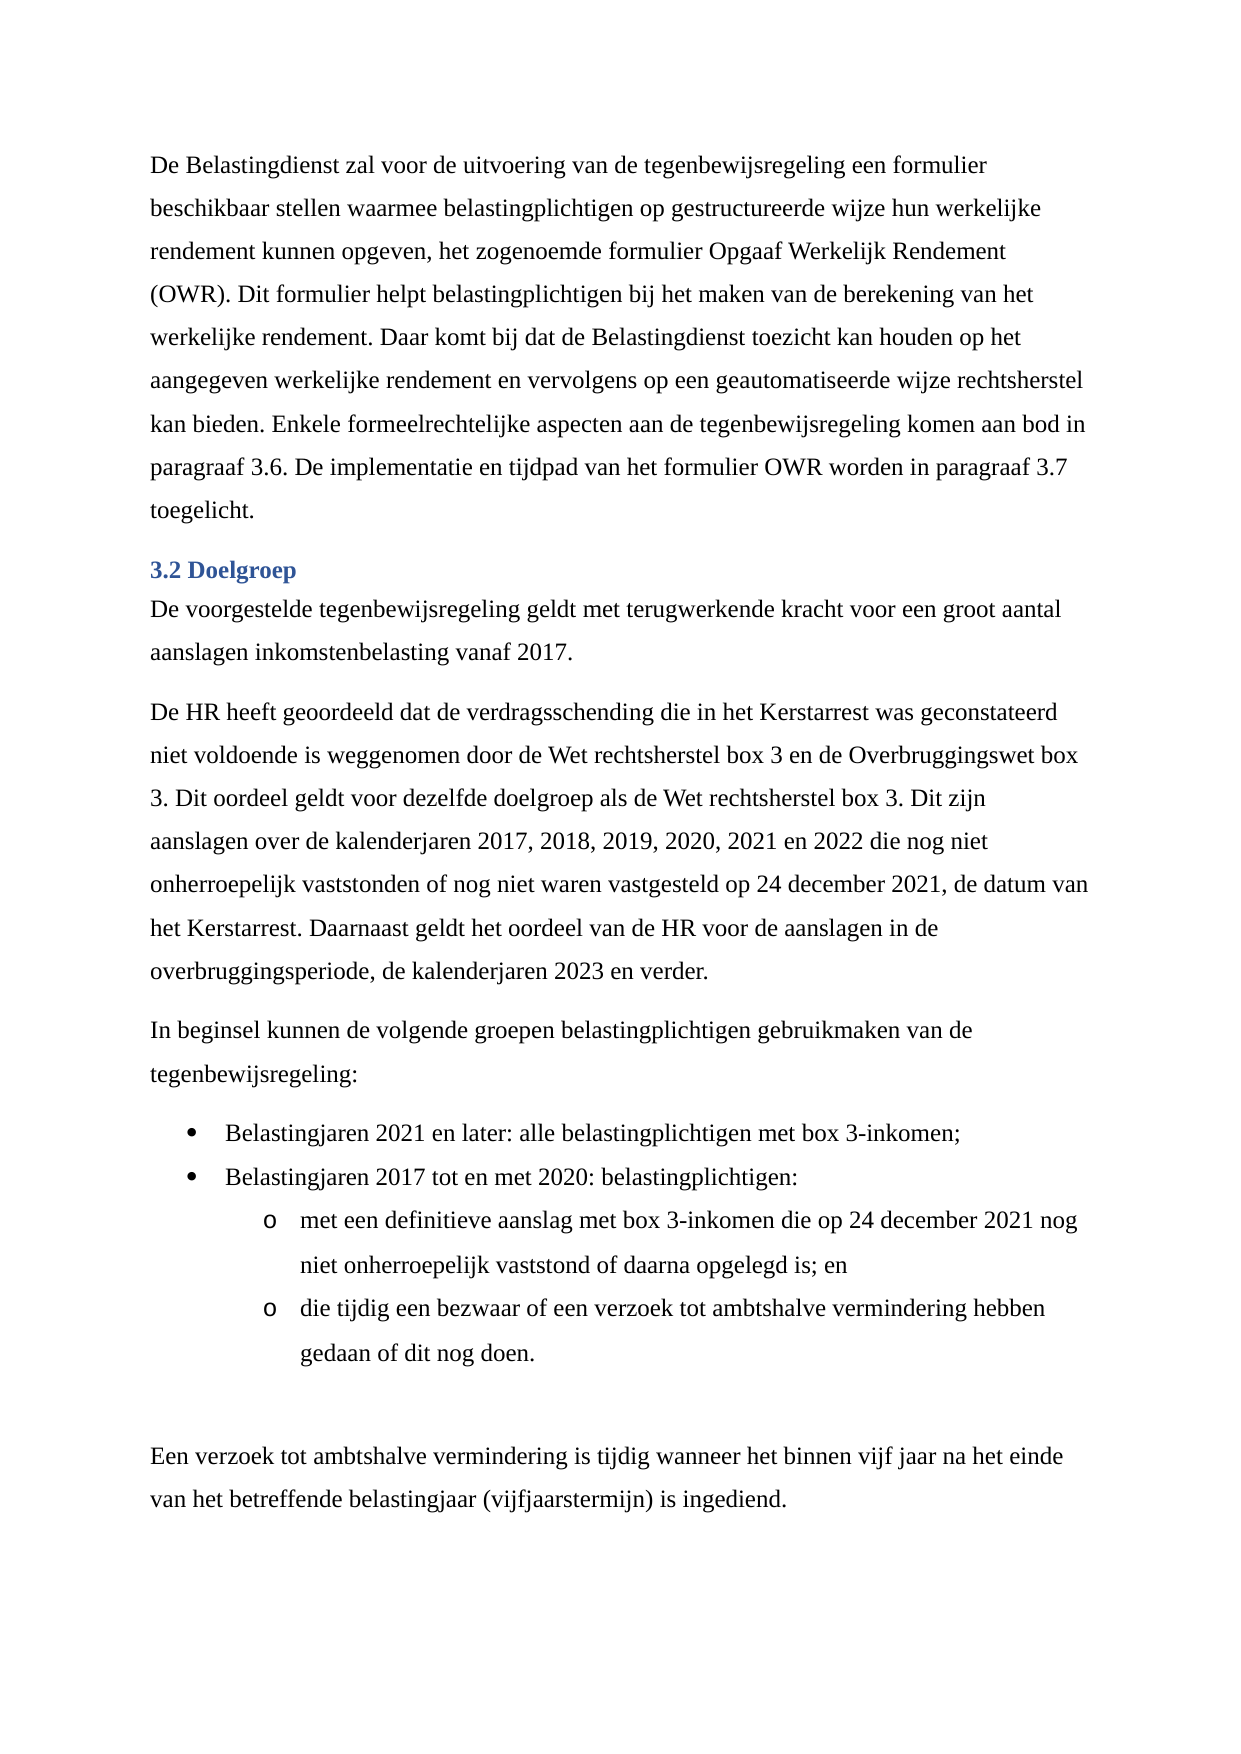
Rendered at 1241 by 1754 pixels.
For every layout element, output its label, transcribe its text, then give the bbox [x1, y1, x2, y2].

subtitle 3.2 Doelgroep [150, 555, 1090, 583]
text De Belastingdienst zal voor de uitvoering van de tegenbewijsregeling een formulier beschikbaar stellen waarmee belastingplichtigen op gestructureerde wijze hun werkelijke rendement kunnen opgeven, het zogenoemde formulier Opgaaf Werkelijk Rendement (OWR). Dit formulier helpt belastingplichtigen bij het maken van de berekening van het werkelijke rendement. Daar komt bij dat de Belastingdienst toezicht kan houden op het aangegeven werkelijke rendement en vervolgens op een geautomatiseerde wijze rechtsherstel kan bieden. Enkele formeelrechtelijke aspecten aan de tegenbewijsregeling komen aan bod in paragraaf 3.6. De implementatie en tijdpad van het formulier OWR worden in paragraaf 3.7 toegelicht. [150, 150, 1090, 524]
list Belastingjaren 2017 tot en met 2020: belastingplichtigen: [187, 1162, 1090, 1190]
text In beginsel kunnen de volgende groepen belastingplichtigen gebruikmaken van de tegenbewijsregeling: [150, 1016, 1090, 1087]
text De voorgestelde tegenbewijsregeling geldt met terugwerkende kracht voor een groot aantal aanslagen inkomstenbelasting vanaf 2017. [150, 594, 1090, 666]
list die tijdig een bezwaar of een verzoek tot ambtshalve vermindering hebben gedaan of dit nog doen. [262, 1293, 1090, 1367]
text De HR heeft geoordeeld dat de verdragsschending die in het Kerstarrest was geconstateerd niet voldoende is weggenomen door de Wet rechtsherstel box 3 en de Overbruggingswet box 3. Dit oordeel geldt voor dezelfde doelgroep als de Wet rechtsherstel box 3. Dit zijn aanslagen over de kalenderjaren 2017, 2018, 2019, 2020, 2021 en 2022 die nog niet onherroepelijk vaststonden of nog niet waren vastgesteld op 24 december 2021, de datum van het Kerstarrest. Daarnaast geldt het oordeel van de HR voor de aanslagen in de overbruggingsperiode, de kalenderjaren 2023 en verder. [150, 697, 1090, 984]
text Een verzoek tot ambtshalve vermindering is tijdig wanneer het binnen vijf jaar na het einde van het betreffende belastingjaar (vijfjaarstermijn) is ingediend. [150, 1441, 1090, 1513]
list met een definitieve aanslag met box 3-inkomen die op 24 december 2021 nog niet onherroepelijk vaststond of daarna opgelegd is; en [262, 1205, 1090, 1279]
list Belastingjaren 2021 en later: alle belastingplichtigen met box 3-inkomen; [187, 1118, 1090, 1147]
